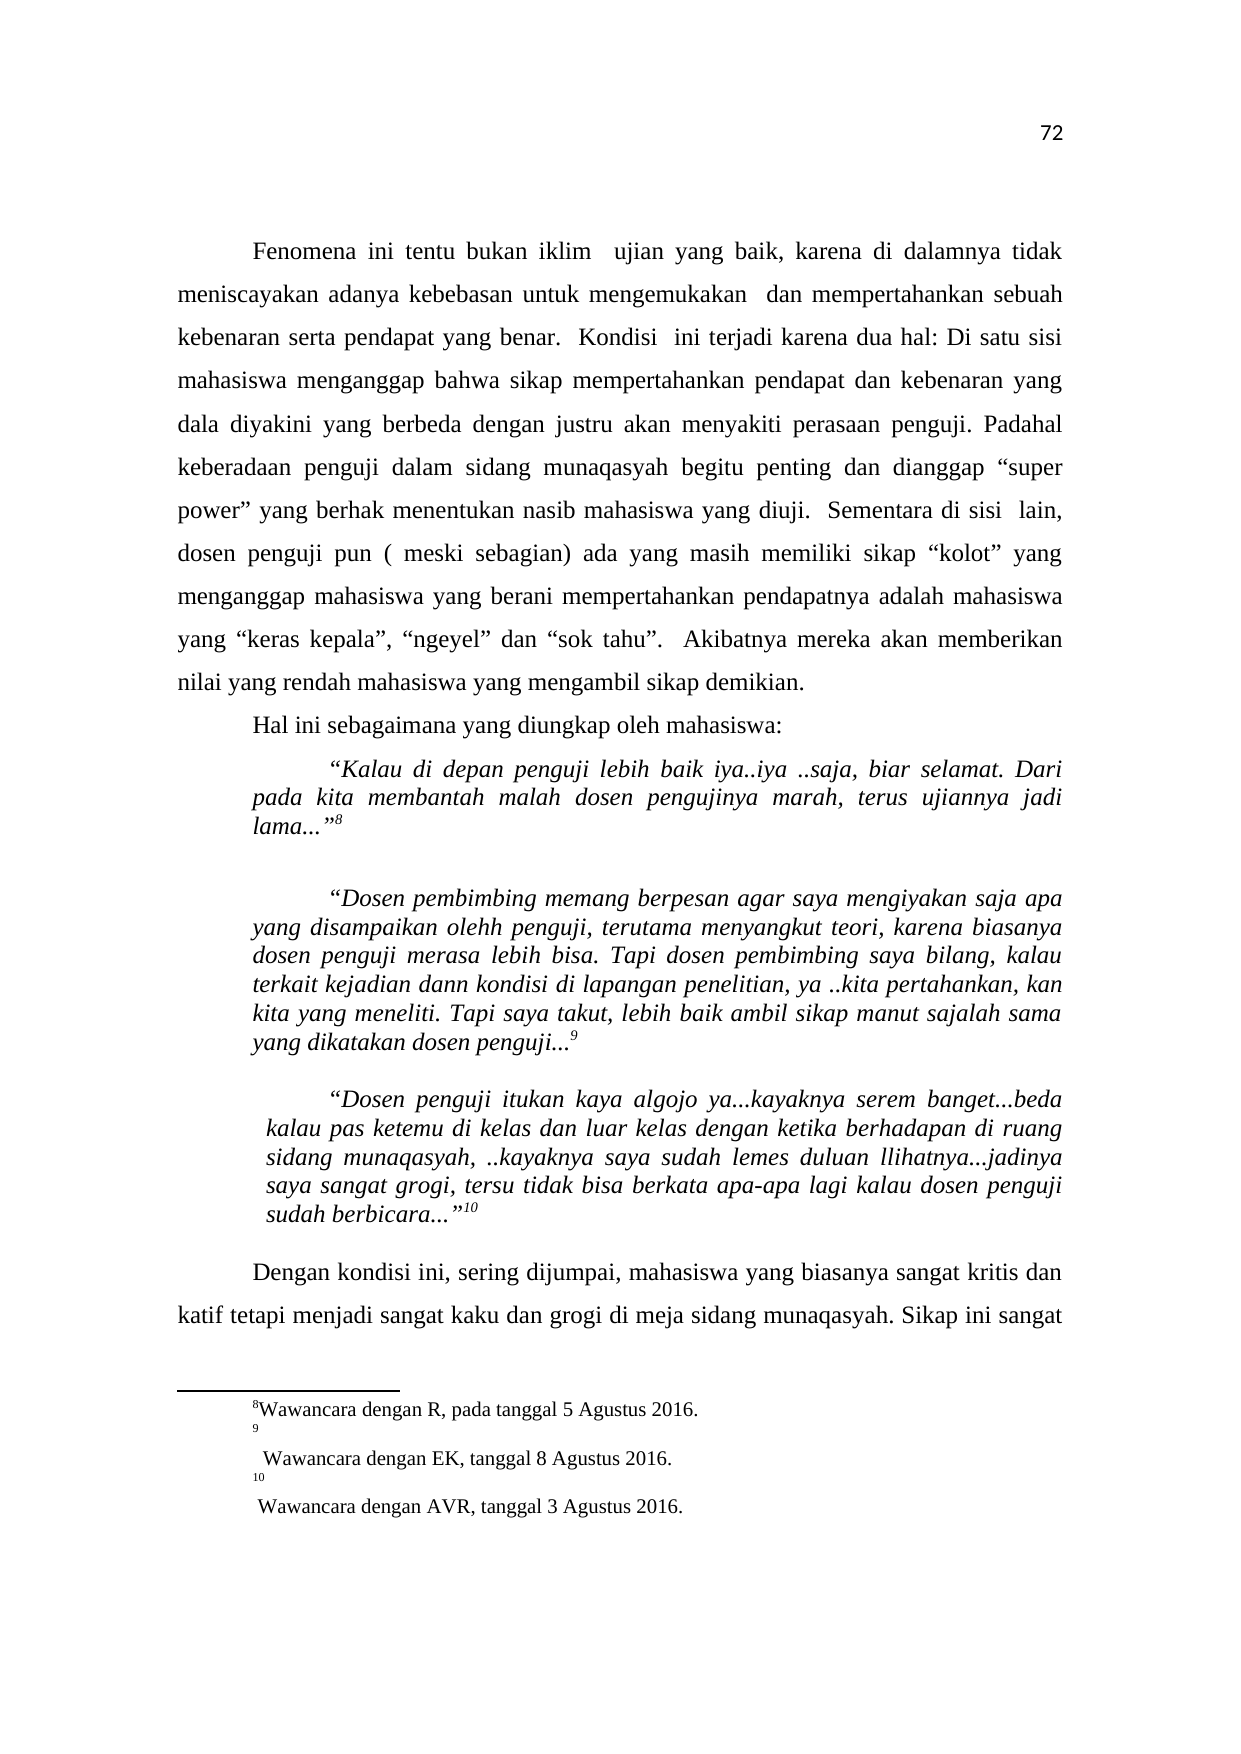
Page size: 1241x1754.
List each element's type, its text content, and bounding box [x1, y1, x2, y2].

text Fenomena ini tentu bukan iklim ujian yang baik, karena di dalamnya tidak meniscayakan adanya kebebasan untuk mengemukakan dan mempertahankan sebuah kebenaran serta pendapat yang benar. Kondisi ini terjadi karena dua hal: Di satu sisi mahasiswa menganggap bahwa sikap mempertahankan pendapat dan kebenaran yang dala diyakini yang berbeda dengan justru akan menyakiti perasaan penguji. Padahal keberadaan penguji dalam sidang munaqasyah begitu penting dan dianggap “super power” yang berhak menentukan nasib mahasiswa yang diuji. Sementara di sisi lain, dosen penguji pun ( meski sebagian) ada yang masih memiliki sikap “kolot” yang menganggap mahasiswa yang berani mempertahankan pendapatnya adalah mahasiswa yang “keras kepala”, “ngeyel” dan “sok tahu”. Akibatnya mereka akan memberikan nilai yang rendah mahasiswa yang mengambil sikap demikian. [177, 236, 1063, 696]
text “Dosen penguji itukan kaya algojo ya...kayaknya serem banget...beda kalau pas ketemu di kelas dan luar kelas dengan ketika berhadapan di ruang sidang munaqasyah, ..kayaknya saya sudah lemes duluan llihatnya...jadinya saya sangat grogi, tersu tidak bisa berkata apa-apa lagi kalau dosen penguji sudah berbicara...” [266, 1084, 1063, 1228]
text Hal ini sebagaimana yang diungkap oleh mahasiswa: [177, 711, 1063, 739]
text “Dosen pembimbing memang berpesan agar saya mengiyakan saja apa yang disampaikan olehh penguji, terutama menyangkut teori, karena biasanya dosen penguji merasa lebih bisa. Tapi dosen pembimbing saya bilang, kalau terkait kejadian dann kondisi di lapangan penelitian, ya ..kita pertahankan, kan kita yang meneliti. Tapi saya takut, lebih baik ambil sikap manut sajalah sama yang dikatakan dosen penguji... [252, 883, 1063, 1056]
text “Kalau di depan penguji lebih baik iya..iya ..saja, biar selamat. Dari pada kita membantah malah dosen pengujinya marah, terus ujiannya jadi lama...” [252, 754, 1063, 840]
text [177, 1257, 1063, 1329]
